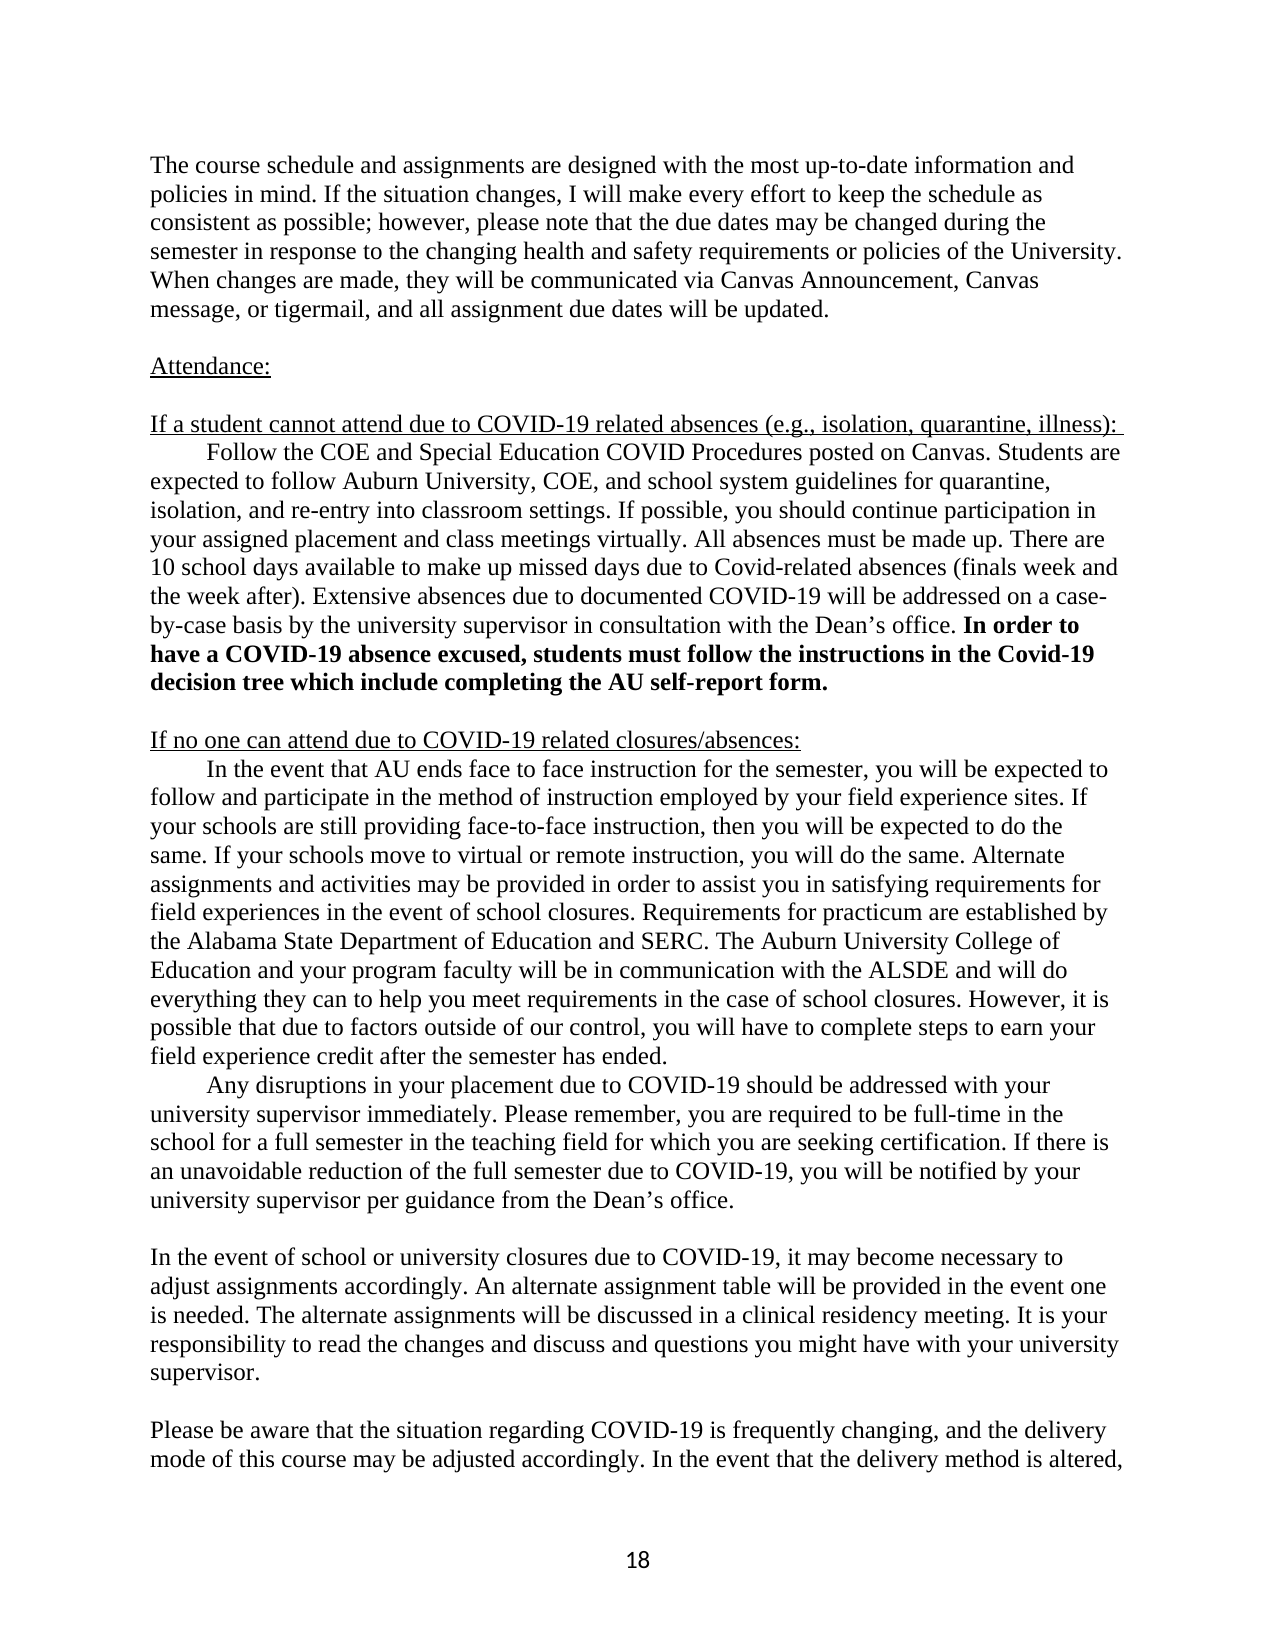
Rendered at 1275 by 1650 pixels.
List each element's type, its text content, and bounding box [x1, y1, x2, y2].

text Attendance: [150, 351, 1125, 380]
text In the event that AU ends face to face instruction for the semester, you will be expected to follow and participate in the method of instruction employed by your field experience sites. If your schools are still providing face-to-face instruction, then you will be expected to do the same. If your schools move to virtual or remote instruction, you will do the same. Alternate assignments and activities may be provided in order to assist you in satisfying requirements for field experiences in the event of school closures. Requirements for practicum are established by the Alabama State Department of Education and SERC. The Auburn University College of Education and your program faculty will be in communication with the ALSDE and will do everything they can to help you meet requirements in the case of school closures. However, it is possible that due to factors outside of our control, you will have to complete steps to earn your field experience credit after the semester has ended. [150, 754, 1125, 1070]
text Follow the COE and Special Education COVID Procedures posted on Canvas. Students are expected to follow Auburn University, COE, and school system guidelines for quarantine, isolation, and re-entry into classroom settings. If possible, you should continue participation in your assigned placement and class meetings virtually. All absences must be made up. There are 10 school days available to make up missed days due to Covid-related absences (finals week and the week after). Extensive absences due to documented COVID-19 will be addressed on a case-by-case basis by the university supervisor in consultation with the Dean’s office. In order to have a COVID-19 absence excused, students must follow the instructions in the Covid-19 decision tree which include completing the AU self-report form. [150, 437, 1125, 696]
text In the event of school or university closures due to COVID-19, it may become necessary to adjust assignments accordingly. An alternate assignment table will be provided in the event one is needed. The alternate assignments will be discussed in a clinical residency meeting. It is your responsibility to read the changes and discuss and questions you might have with your university supervisor. [150, 1242, 1125, 1386]
text If a student cannot attend due to COVID-19 related absences (e.g., isolation, quarantine, illness): [150, 409, 1125, 437]
text The course schedule and assignments are designed with the most up-to-date information and policies in mind. If the situation changes, I will make every effort to keep the schedule as consistent as possible; however, please note that the due dates may be changed during the semester in response to the changing health and safety requirements or policies of the University. When changes are made, they will be communicated via Canvas Announcement, Canvas message, or tigermail, and all assignment due dates will be updated. [150, 150, 1125, 322]
text Any disruptions in your placement due to COVID-19 should be addressed with your university supervisor immediately. Please remember, you are required to be full-time in the school for a full semester in the teaching field for which you are seeking certification. If there is an unavoidable reduction of the full semester due to COVID-19, you will be notified by your university supervisor per guidance from the Dean’s office. [150, 1070, 1125, 1214]
text If no one can attend due to COVID-19 related closures/absences: [150, 725, 1125, 754]
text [150, 1415, 1125, 1472]
